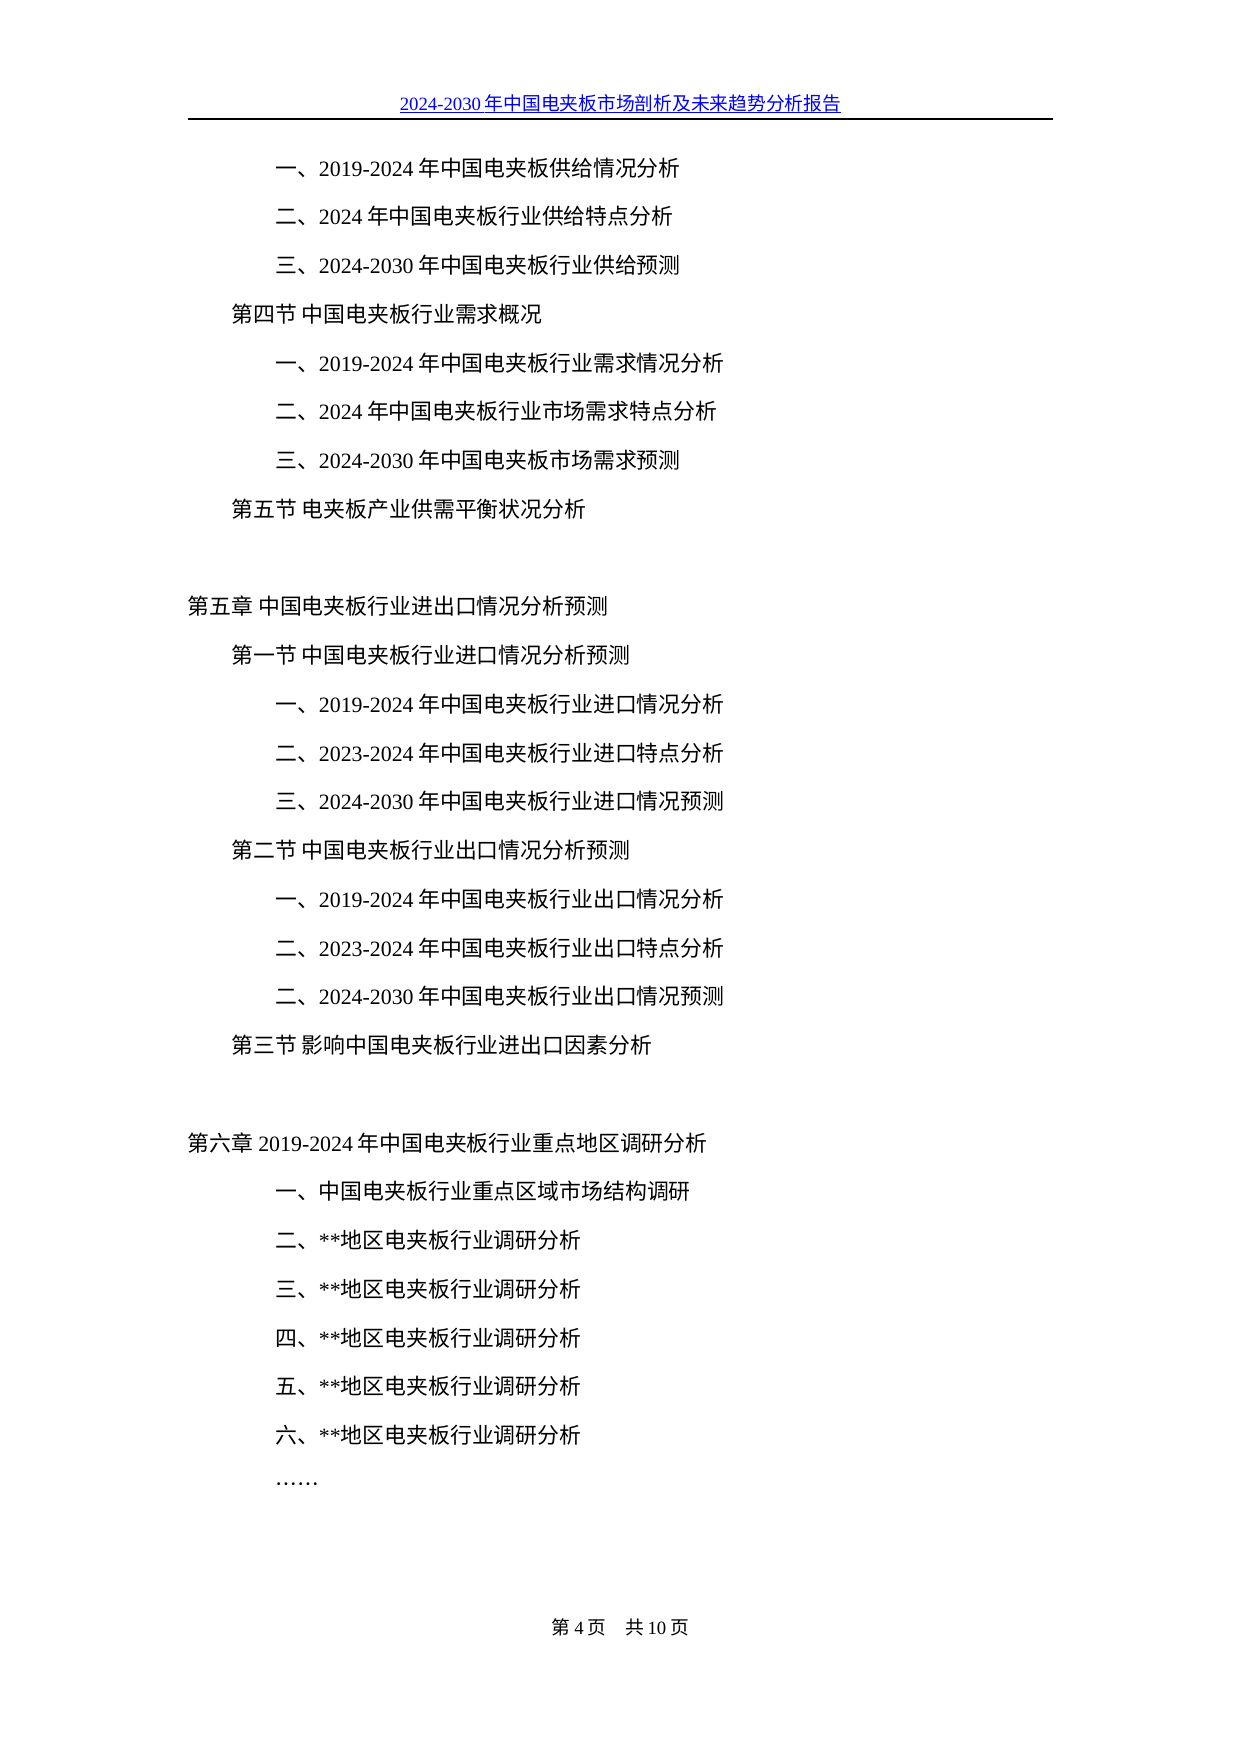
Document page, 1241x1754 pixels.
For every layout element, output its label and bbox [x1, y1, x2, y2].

text [187, 150, 1053, 1499]
